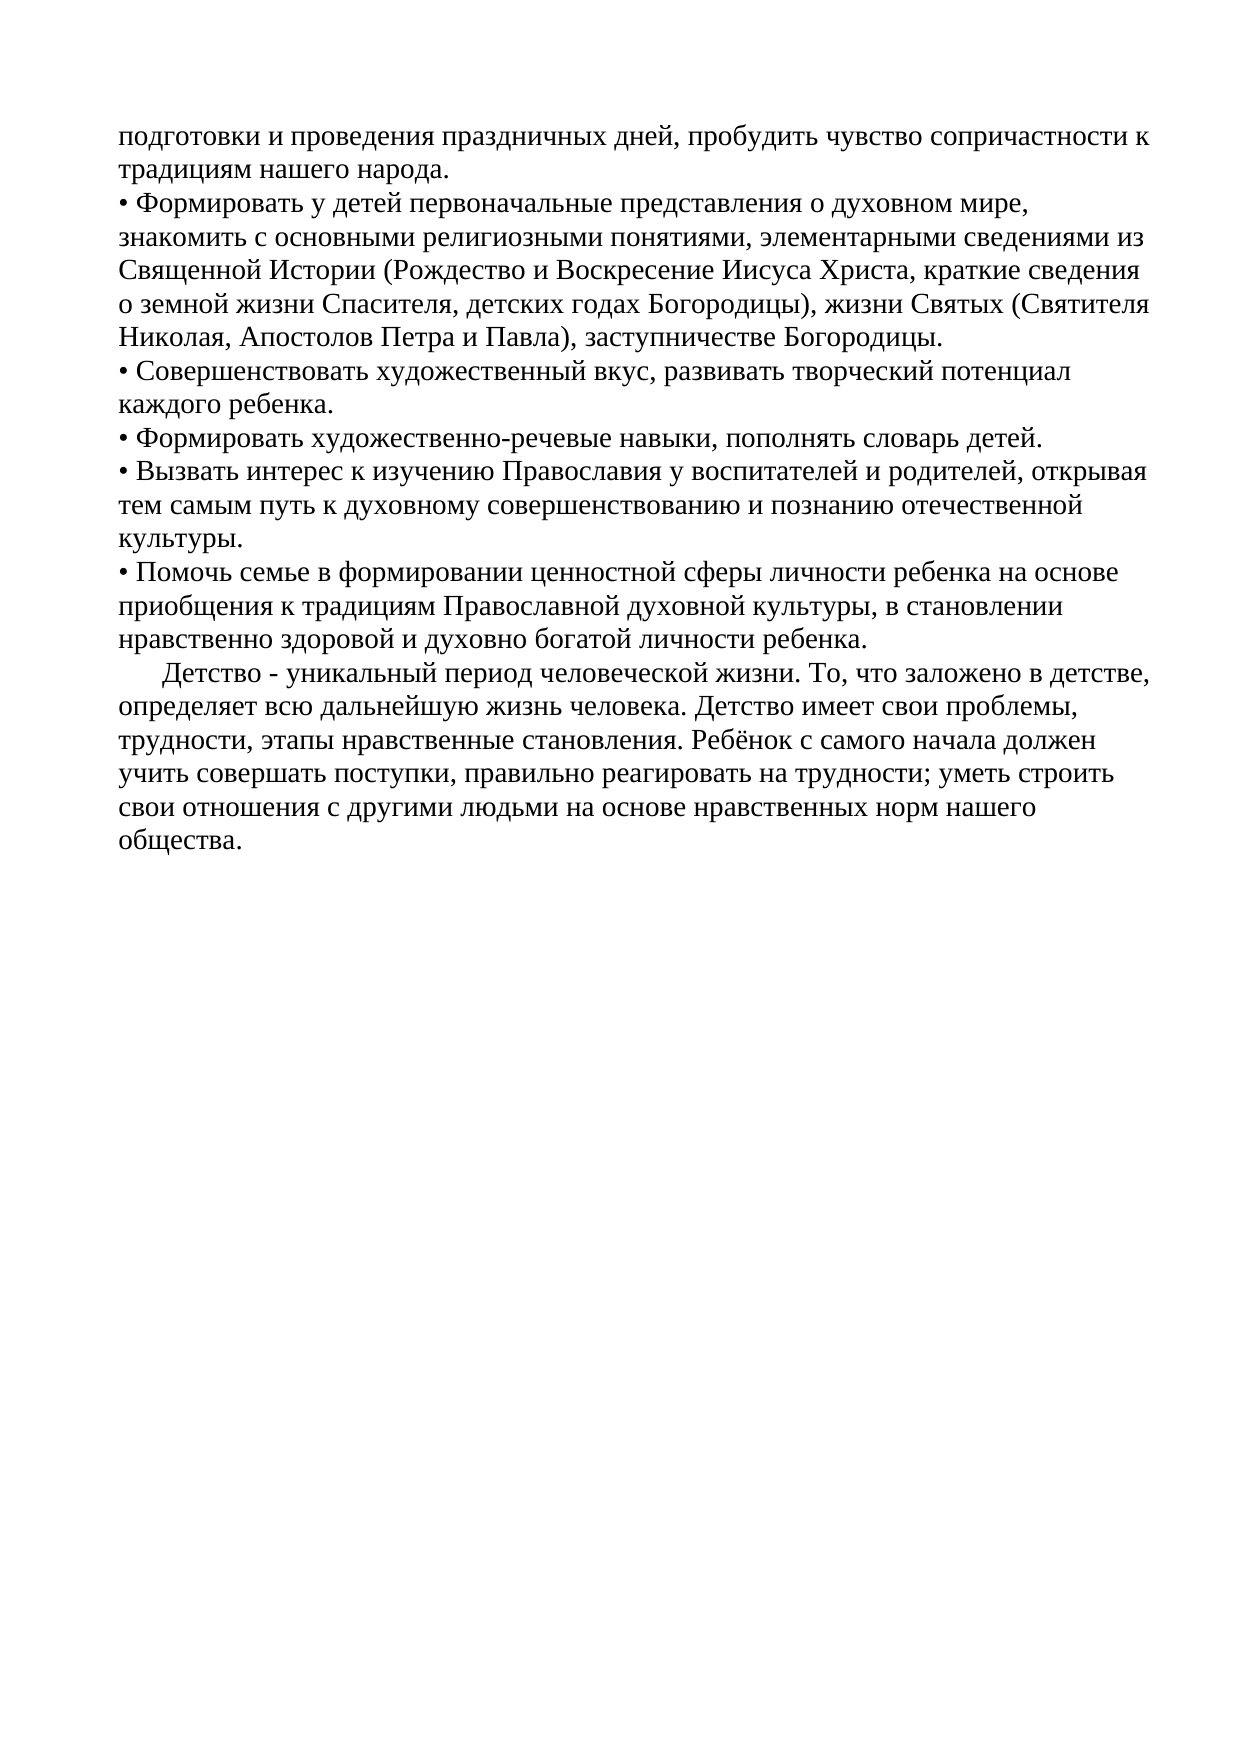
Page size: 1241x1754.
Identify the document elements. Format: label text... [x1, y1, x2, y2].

text • Формировать художественно-речевые навыки, пополнять словарь детей. [118, 420, 1152, 453]
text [118, 118, 1152, 185]
text • Совершенствовать художественный вкус, развивать творческий потенциал каждого ребенка. [118, 353, 1152, 420]
text • Вызвать интерес к изучению Православия у воспитателей и родителей, открывая тем самым путь к духовному совершенствованию и познанию отечественной культуры. [118, 453, 1152, 554]
text • Помочь семье в формировании ценностной сферы личности ребенка на основе приобщения к традициям Православной духовной культуры, в становлении нравственно здоровой и духовно богатой личности ребенка. [118, 554, 1152, 655]
text • Формировать у детей первоначальные представления о духовном мире, знакомить с основными религиозными понятиями, элементарными сведениями из Священной Истории (Рождество и Воскресение Иисуса Христа, краткие сведения о земной жизни Спасителя, детских годах Богородицы), жизни Святых (Святителя Николая, Апостолов Петра и Павла), заступничестве Богородицы. [118, 185, 1152, 353]
text Детство - уникальный период человеческой жизни. То, что заложено в детстве, определяет всю дальнейшую жизнь человека. Детство имеет свои проблемы, трудности, этапы нравственные становления. Ребёнок с самого начала должен учить совершать поступки, правильно реагировать на трудности; уметь строить свои отношения с другими людьми на основе нравственных норм нашего общества. [118, 655, 1152, 856]
